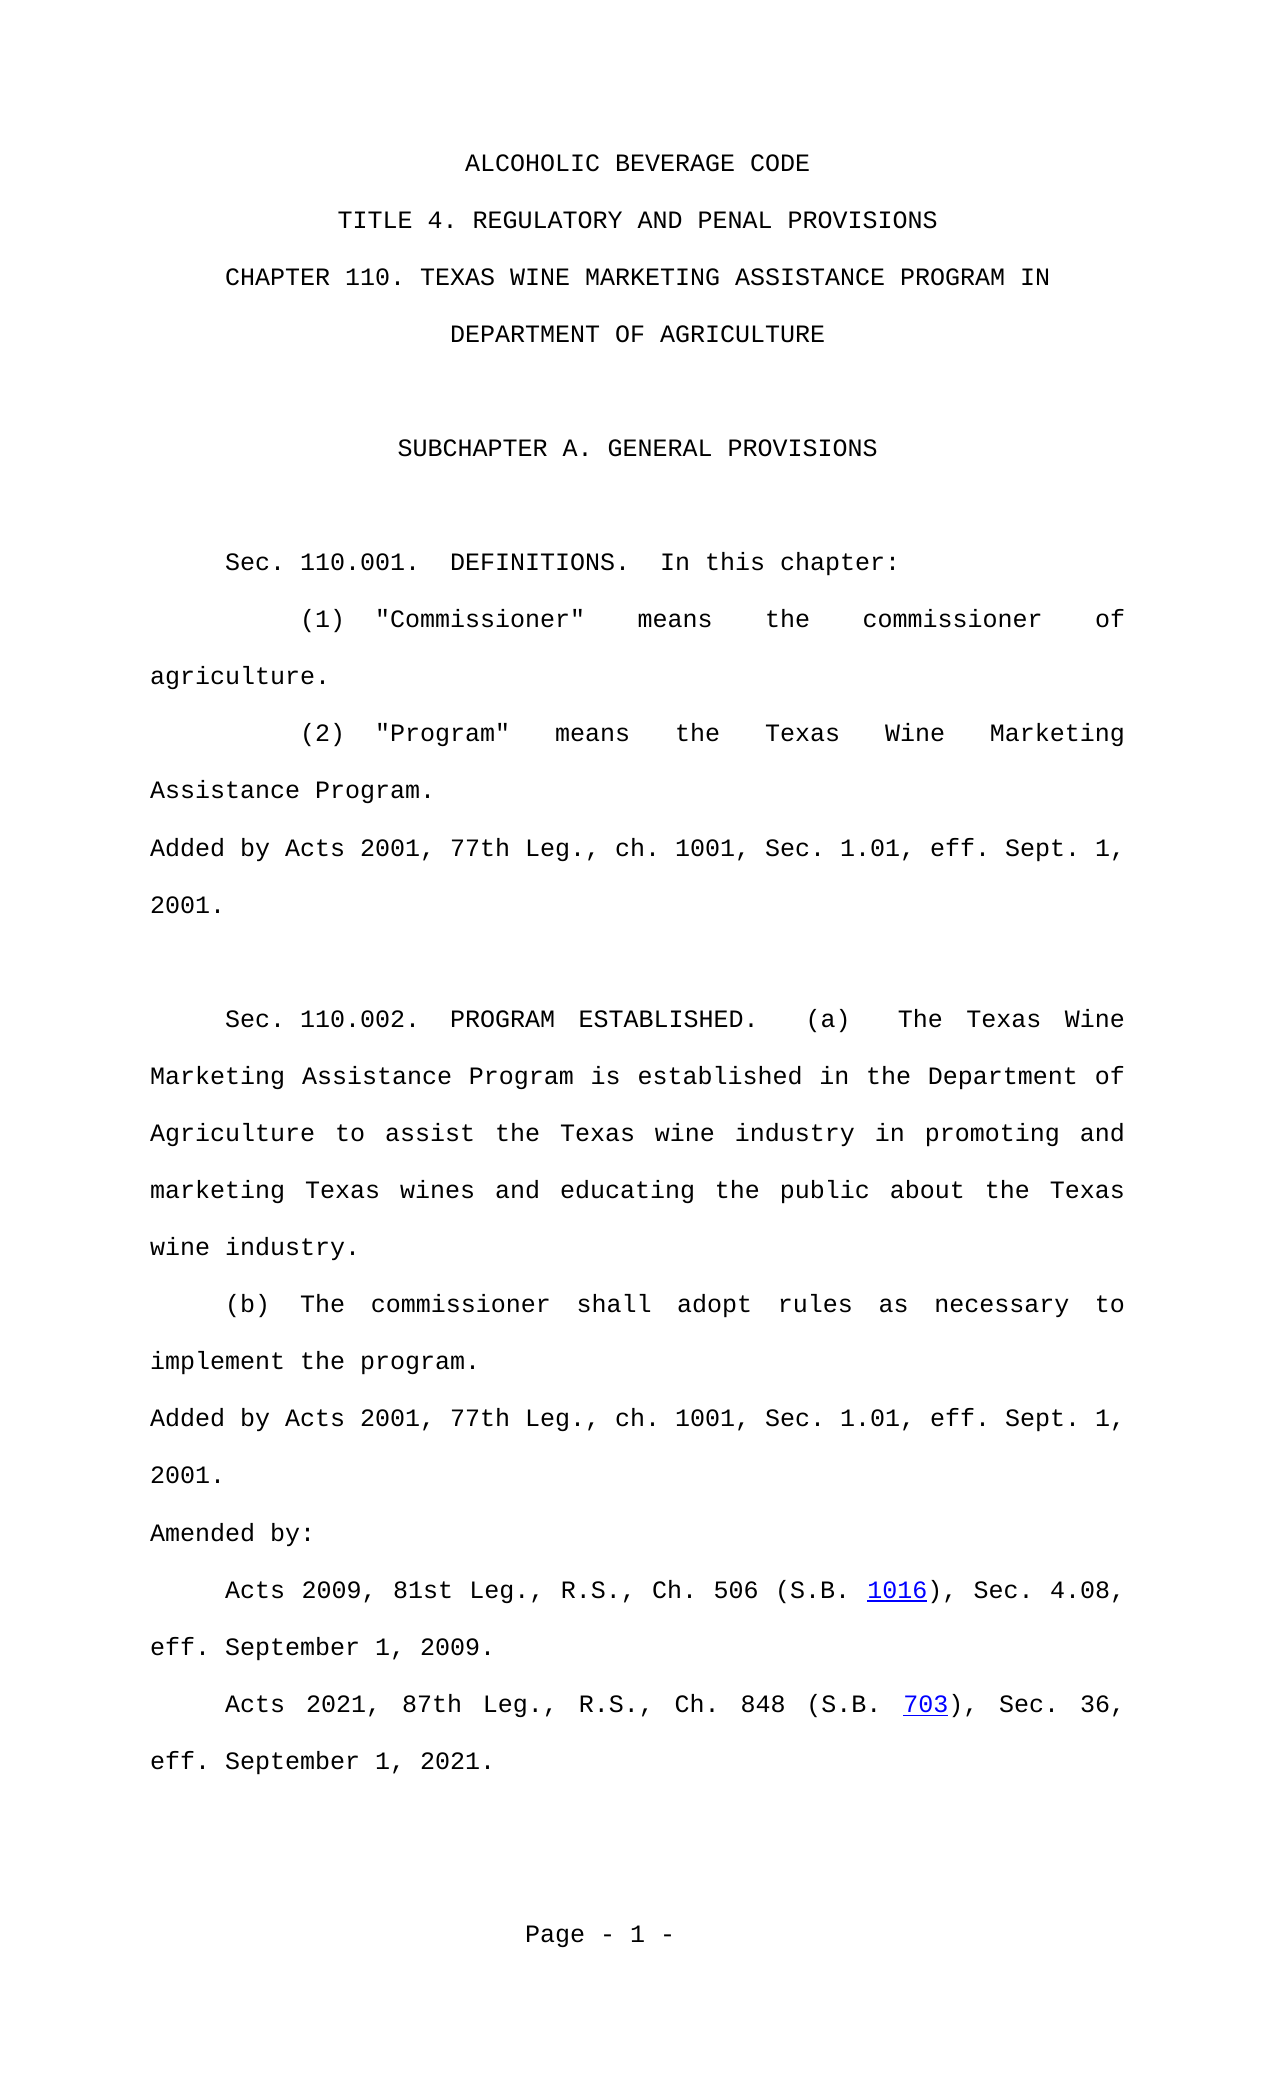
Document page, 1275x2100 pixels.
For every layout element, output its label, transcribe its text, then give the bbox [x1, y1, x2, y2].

text (1) "Commissioner" means the commissioner of agriculture. [150, 607, 1125, 692]
text TITLE 4. REGULATORY AND PENAL PROVISIONS [150, 207, 1125, 236]
text Acts 2021, 87th Leg., R.S., Ch. 848 (S.B. 703), Sec. 36, eff. September 1, 2021. [150, 1691, 1125, 1777]
text CHAPTER 110. TEXAS WINE MARKETING ASSISTANCE PROGRAM IN DEPARTMENT OF AGRICULTURE [150, 264, 1125, 350]
text Added by Acts 2001, 77th Leg., ch. 1001, Sec. 1.01, eff. Sept. 1, 2001. [150, 1406, 1125, 1491]
text ALCOHOLIC BEVERAGE CODE [150, 150, 1125, 178]
text Added by Acts 2001, 77th Leg., ch. 1001, Sec. 1.01, eff. Sept. 1, 2001. [150, 835, 1125, 921]
text Sec. 110.001. DEFINITIONS. In this chapter: [150, 549, 1125, 578]
text (b) The commissioner shall adopt rules as necessary to implement the program. [150, 1292, 1125, 1377]
text (2) "Program" means the Texas Wine Marketing Assistance Program. [150, 721, 1125, 806]
text SUBCHAPTER A. GENERAL PROVISIONS [150, 435, 1125, 464]
text Sec. 110.002. PROGRAM ESTABLISHED. (a) The Texas Wine Marketing Assistance Program is established in the Department of Agriculture to assist the Texas wine industry in promoting and marketing Texas wines and educating the public about the Texas wine industry. [150, 1006, 1125, 1263]
text Acts 2009, 81st Leg., R.S., Ch. 506 (S.B. 1016), Sec. 4.08, eff. September 1, 2009. [150, 1577, 1125, 1663]
text Amended by: [150, 1520, 1125, 1548]
